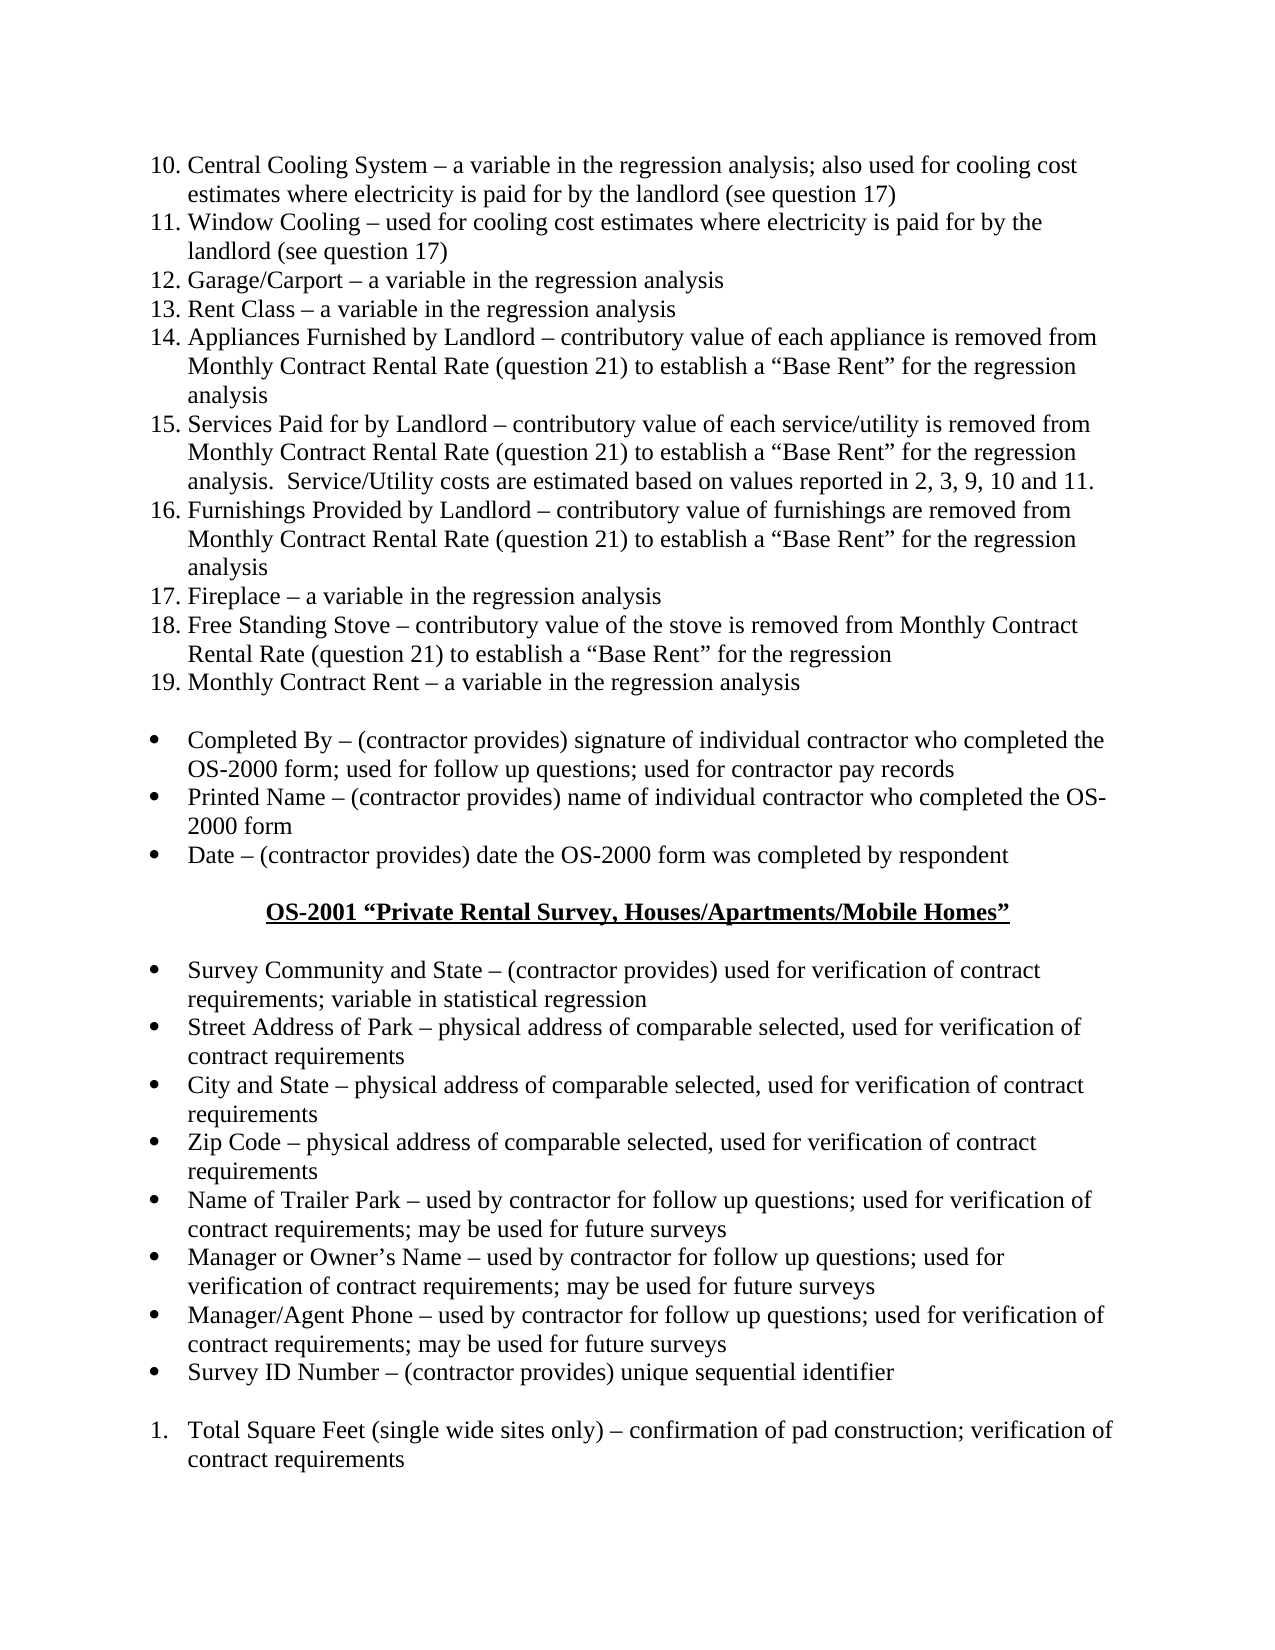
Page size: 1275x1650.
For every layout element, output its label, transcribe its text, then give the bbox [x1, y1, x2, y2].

list Printed Name – (contractor provides) name of individual contractor who completed the OS-2000 form [150, 782, 1125, 840]
list Zip Code – physical address of comparable selected, used for verification of contract requirements [150, 1127, 1125, 1185]
list Date – (contractor provides) date the OS-2000 form was completed by respondent [150, 840, 1125, 869]
list Manager/Agent Phone – used by contractor for follow up questions; used for verification of contract requirements; may be used for future surveys [150, 1300, 1125, 1357]
list Monthly Contract Rent – a variable in the regression analysis [150, 667, 1125, 696]
list Completed By – (contractor provides) signature of individual contractor who completed the OS-2000 form; used for follow up questions; used for contractor pay records [150, 725, 1125, 782]
list Free Standing Stove – contributory value of the stove is removed from Monthly Contract Rental Rate (question 21) to establish a “Base Rent” for the regression [150, 610, 1125, 667]
list City and State – physical address of comparable selected, used for verification of contract requirements [150, 1070, 1125, 1127]
list Central Cooling System – a variable in the regression analysis; also used for cooling cost estimates where electricity is paid for by the landlord (see question 17) [150, 150, 1125, 207]
list Name of Trailer Park – used by contractor for follow up questions; used for verification of contract requirements; may be used for future surveys [150, 1185, 1125, 1242]
list Furnishings Provided by Landlord – contributory value of furnishings are removed from Monthly Contract Rental Rate (question 21) to establish a “Base Rent” for the regression analysis [150, 495, 1125, 581]
list Fireplace – a variable in the regression analysis [150, 581, 1125, 610]
list Rent Class – a variable in the regression analysis [150, 294, 1125, 322]
list Street Address of Park – physical address of comparable selected, used for verification of contract requirements [150, 1012, 1125, 1070]
list Services Paid for by Landlord – contributory value of each service/utility is removed from Monthly Contract Rental Rate (question 21) to establish a “Base Rent” for the regression analysis. Service/Utility costs are estimated based on values reported in 2, 3, 9, 10 and 11. [150, 409, 1125, 495]
list Manager or Owner’s Name – used by contractor for follow up questions; used for verification of contract requirements; may be used for future surveys [150, 1242, 1125, 1300]
list Appliances Furnished by Landlord – contributory value of each appliance is removed from Monthly Contract Rental Rate (question 21) to establish a “Base Rent” for the regression analysis [150, 322, 1125, 409]
list Survey Community and State – (contractor provides) used for verification of contract requirements; variable in statistical regression [150, 955, 1125, 1012]
list Window Cooling – used for cooling cost estimates where electricity is paid for by the landlord (see question 17) [150, 207, 1125, 265]
list Total Square Feet (single wide sites only) – confirmation of pad construction; verification of contract requirements [150, 1415, 1125, 1472]
text OS-2001 “Private Rental Survey, Houses/Apartments/Mobile Homes” [150, 897, 1125, 926]
list Survey ID Number – (contractor provides) unique sequential identifier [150, 1357, 1125, 1386]
list Garage/Carport – a variable in the regression analysis [150, 265, 1125, 294]
